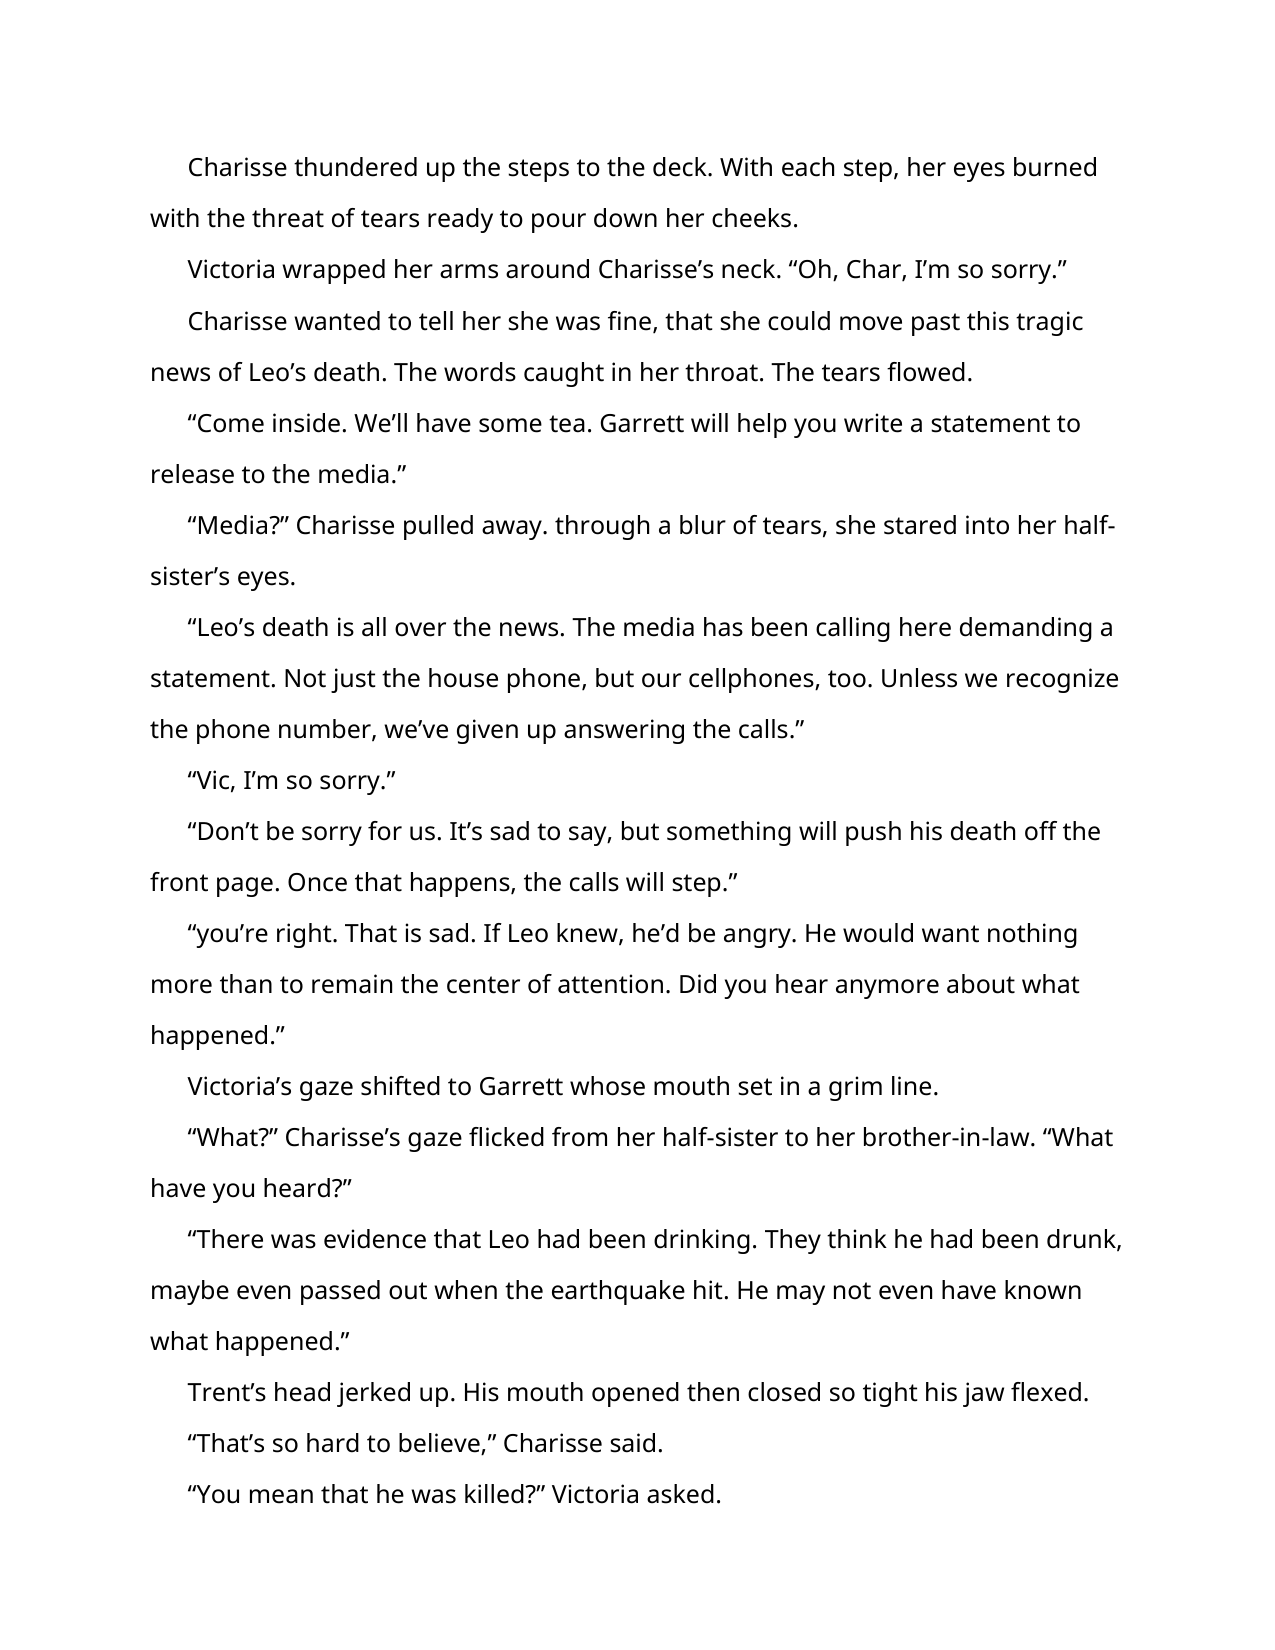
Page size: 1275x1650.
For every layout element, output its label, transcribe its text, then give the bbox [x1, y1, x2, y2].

text “Don’t be sorry for us. It’s sad to say, but something will push his death off the front page. Once that happens, the calls will step.” [150, 813, 1125, 899]
text Trent’s head jerked up. His mouth opened then closed so tight his jaw flexed. [150, 1375, 1125, 1409]
text Victoria’s gaze shifted to Garrett whose mouth set in a grim line. [150, 1069, 1125, 1103]
text “You mean that he was killed?” Victoria asked. [150, 1477, 1125, 1511]
text “That’s so hard to believe,” Charisse said. [150, 1426, 1125, 1460]
text Charisse thundered up the steps to the deck. With each step, her eyes burned with the threat of tears ready to pour down her cheeks. [150, 150, 1125, 235]
text “Leo’s death is all over the news. The media has been calling here demanding a statement. Not just the house phone, but our cellphones, too. Unless we recognize the phone number, we’ve given up answering the calls.” [150, 609, 1125, 746]
text “There was evidence that Leo had been drinking. They think he had been drunk, maybe even passed out when the earthquake hit. He may not even have known what happened.” [150, 1222, 1125, 1358]
text “you’re right. That is sad. If Leo knew, he’d be angry. He would want nothing more than to remain the center of attention. Did you hear anymore about what happened.” [150, 916, 1125, 1052]
text “What?” Charisse’s gaze flicked from her half-sister to her brother-in-law. “What have you heard?” [150, 1120, 1125, 1205]
text “Vic, I’m so sorry.” [150, 762, 1125, 797]
text “Media?” Charisse pulled away. through a blur of tears, she stared into her half-sister’s eyes. [150, 507, 1125, 592]
text Victoria wrapped her arms around Charisse’s neck. “Oh, Char, I’m so sorry.” [150, 252, 1125, 286]
text Charisse wanted to tell her she was fine, that she could move past this tragic news of Leo’s death. The words caught in her throat. The tears flowed. [150, 303, 1125, 388]
text “Come inside. We’ll have some tea. Garrett will help you write a statement to release to the media.” [150, 405, 1125, 490]
